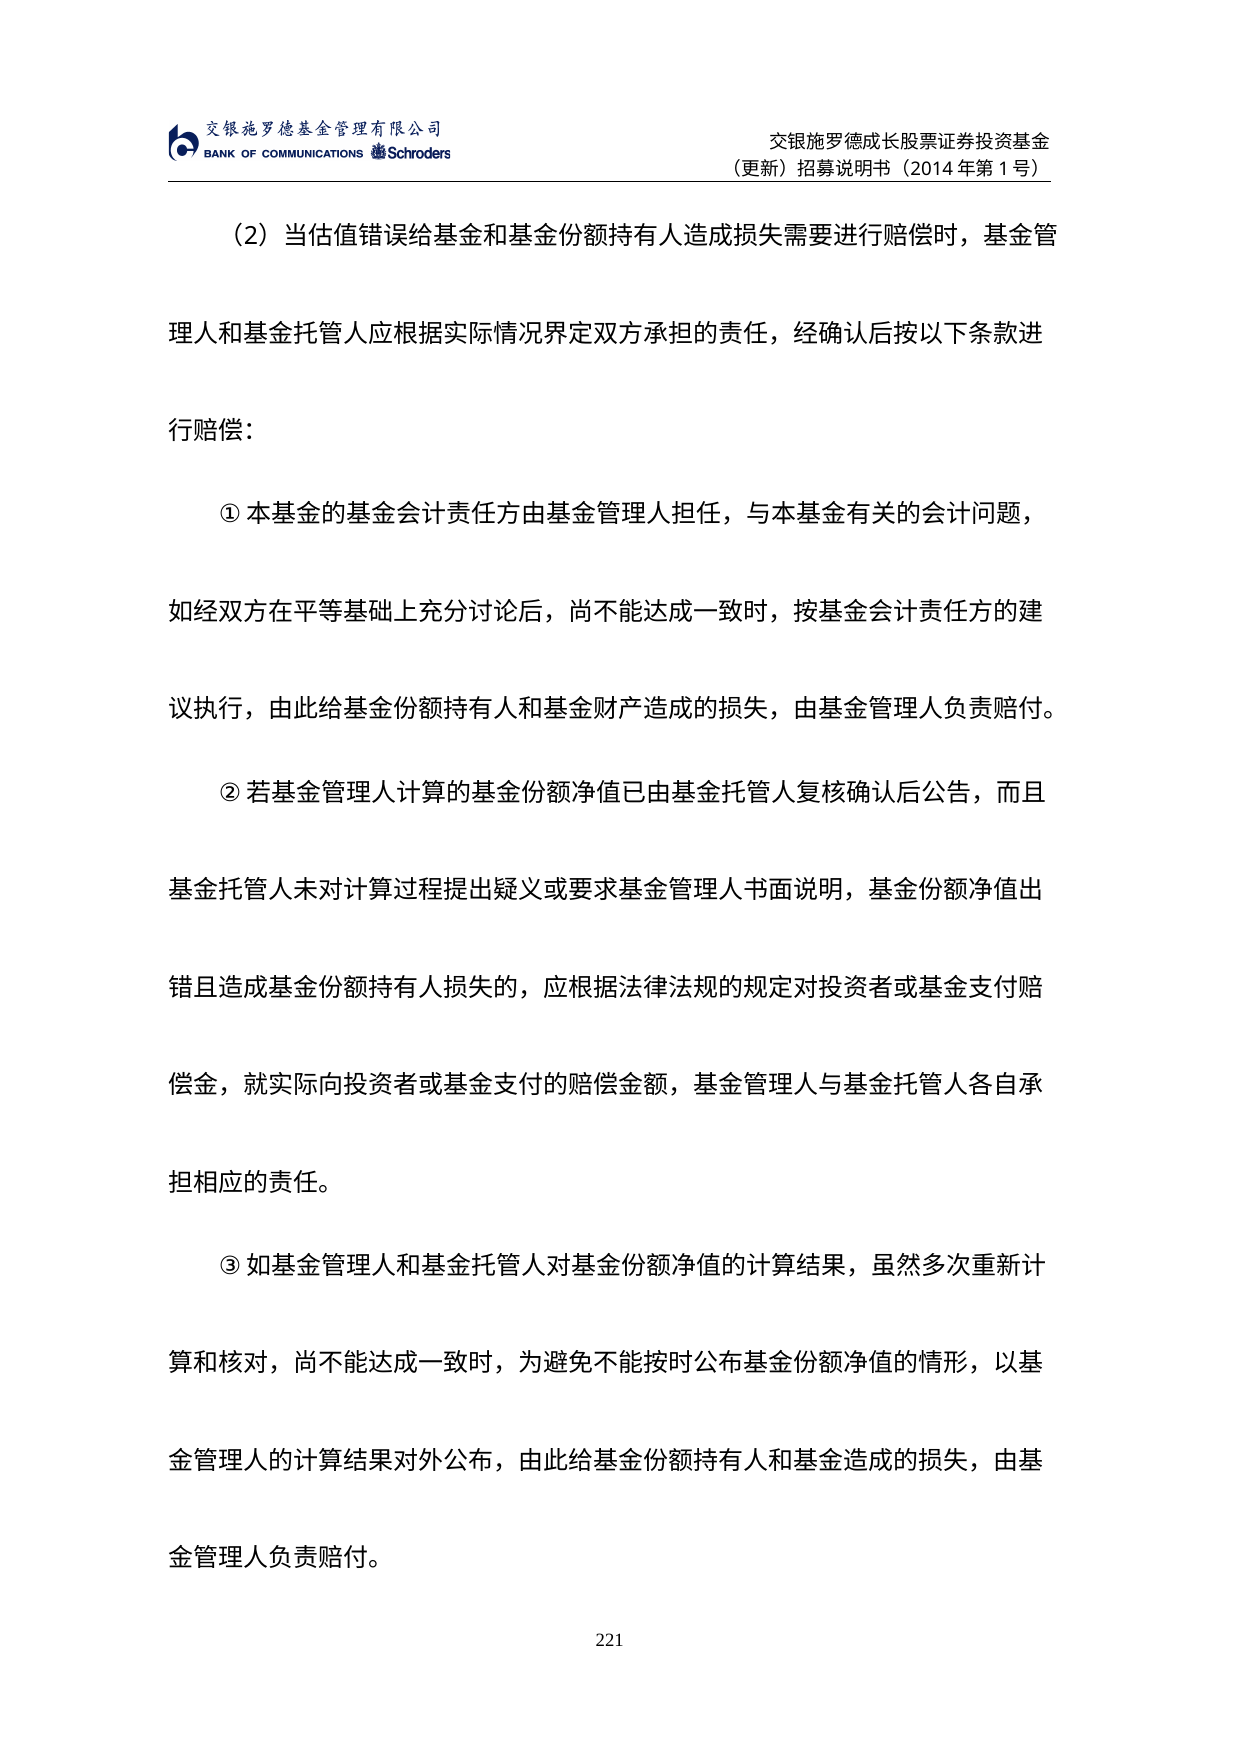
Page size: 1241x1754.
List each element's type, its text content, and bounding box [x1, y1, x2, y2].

picture [168, 120, 451, 161]
text ①本基金的基金会计责任方由基金管理人担任，与本基金有关的会计问题，如经双方在平等基础上充分讨论后，尚不能达成一致时，按基金会计责任方的建议执行，由此给基金份额持有人和基金财产造成的损失，由基金管理人负责赔付。 [169, 479, 1068, 739]
text （2）当估值错误给基金和基金份额持有人造成损失需要进行赔偿时，基金管理人和基金托管人应根据实际情况界定双方承担的责任，经确认后按以下条款进行赔偿： [169, 201, 1068, 461]
text ③如基金管理人和基金托管人对基金份额净值的计算结果，虽然多次重新计算和核对，尚不能达成一致时，为避免不能按时公布基金份额净值的情形，以基金管理人的计算结果对外公布，由此给基金份额持有人和基金造成的损失，由基金管理人负责赔付。 [169, 1231, 1068, 1588]
text ②若基金管理人计算的基金份额净值已由基金托管人复核确认后公告，而且基金托管人未对计算过程提出疑义或要求基金管理人书面说明，基金份额净值出错且造成基金份额持有人损失的，应根据法律法规的规定对投资者或基金支付赔偿金，就实际向投资者或基金支付的赔偿金额，基金管理人与基金托管人各自承担相应的责任。 [169, 758, 1068, 1213]
